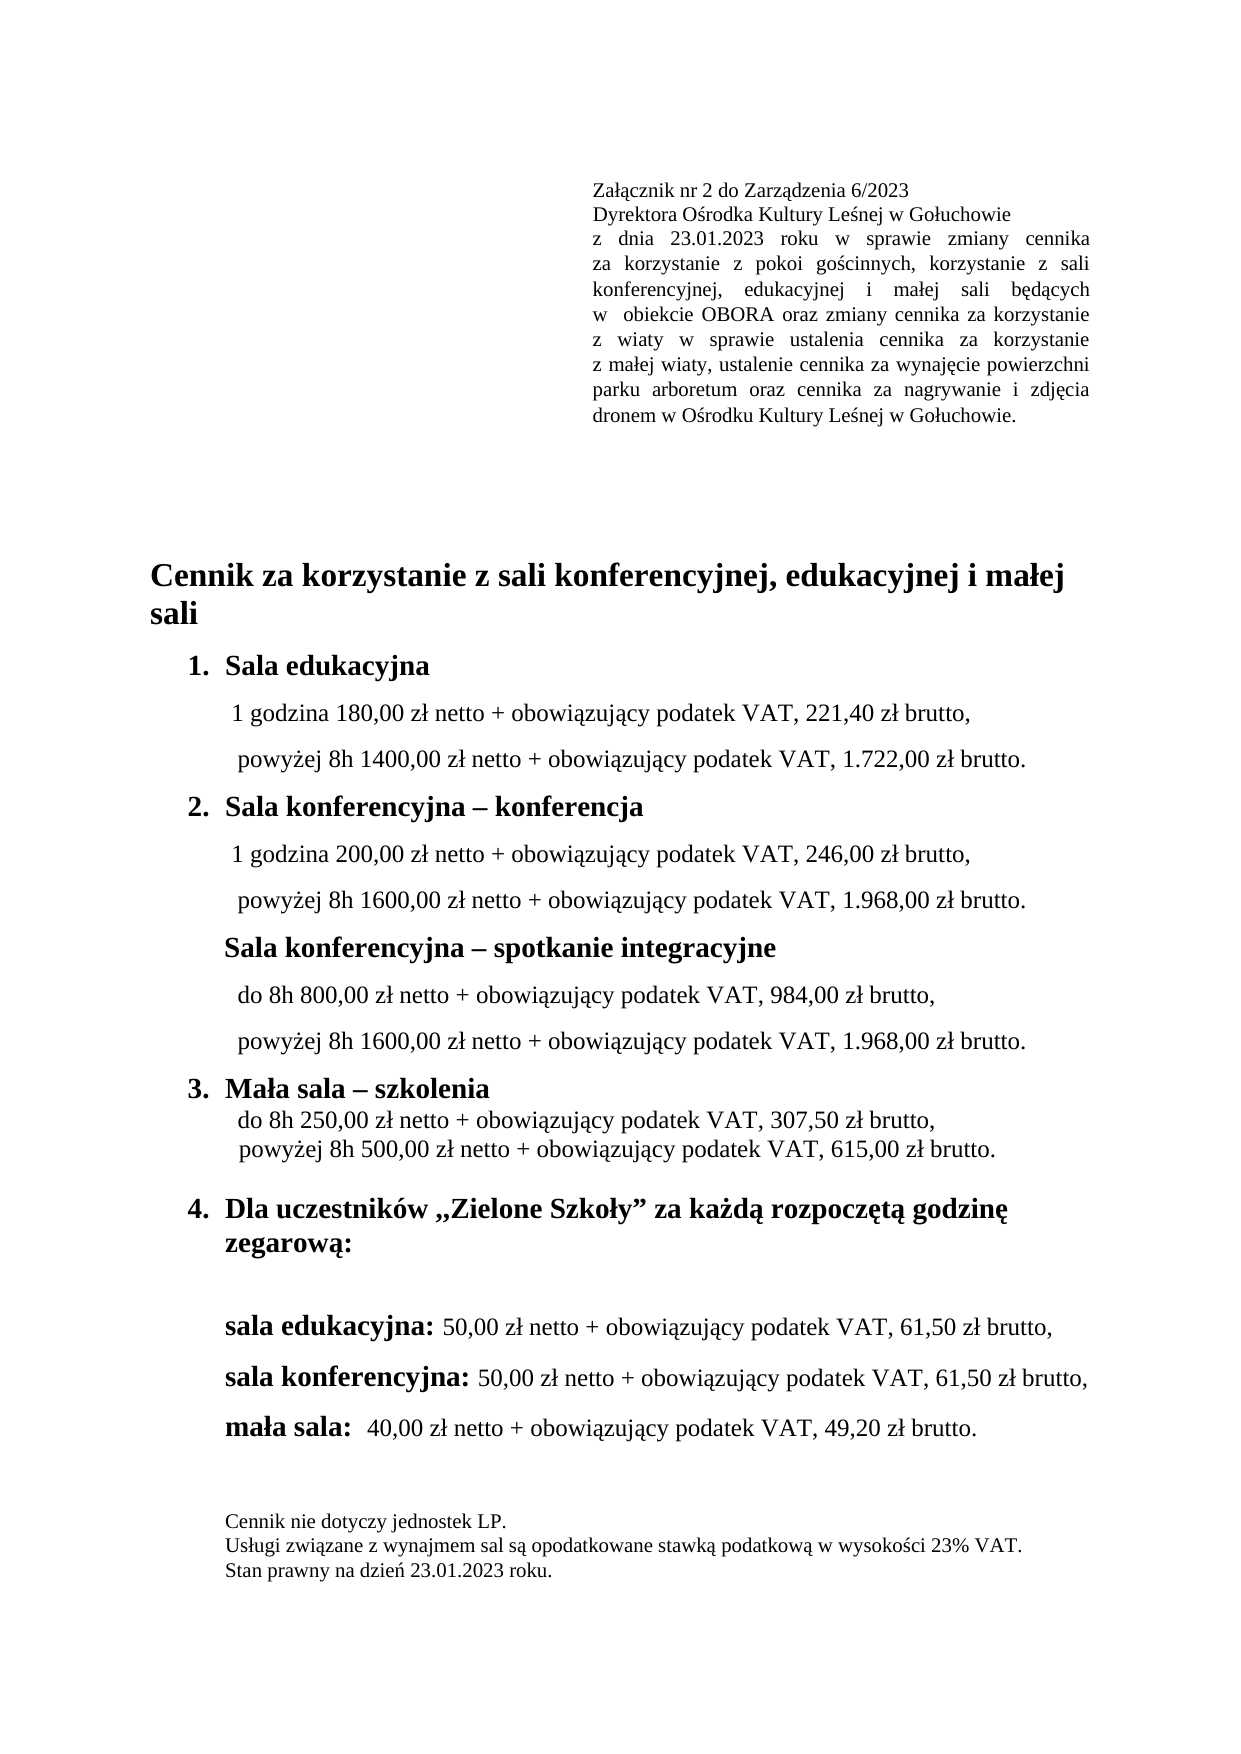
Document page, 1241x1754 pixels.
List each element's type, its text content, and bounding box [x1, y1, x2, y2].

text Cennik nie dotyczy jednostek LP. [225, 1509, 1090, 1533]
list Sala edukacyjna [187, 648, 1090, 682]
text powyżej 8h 1400,00 zł netto + obowiązujący podatek VAT, 1.722,00 zł brutto. [187, 744, 1090, 773]
text powyżej 8h 1600,00 zł netto + obowiązujący podatek VAT, 1.968,00 zł brutto. [187, 1026, 1090, 1055]
list sala edukacyjna: 50,00 zł netto + obowiązujący podatek VAT, 61,50 zł brutto, [225, 1308, 1090, 1342]
list Dla uczestników ,,Zielone Szkoły” za każdą rozpoczętą godzinę zegarową: [187, 1191, 1090, 1258]
text powyżej 8h 1600,00 zł netto + obowiązujący podatek VAT, 1.968,00 zł brutto. [187, 885, 1090, 914]
text 1 godzina 200,00 zł netto + obowiązujący podatek VAT, 246,00 zł brutto, [225, 839, 1090, 868]
list powyżej 8h 500,00 zł netto + obowiązujący podatek VAT, 615,00 zł brutto. [225, 1134, 1090, 1162]
text Usługi związane z wynajmem sal są opodatkowane stawką podatkową w wysokości 23% VAT. [225, 1533, 1090, 1557]
text 1 godzina 180,00 zł netto + obowiązujący podatek VAT, 221,40 zł brutto, [187, 698, 1090, 727]
text Załącznik nr 2 do Zarządzenia 6/2023 [592, 150, 1090, 202]
text mała sala: 40,00 zł netto + obowiązujący podatek VAT, 49,20 zł brutto. [225, 1409, 1090, 1442]
list do 8h 250,00 zł netto + obowiązujący podatek VAT, 307,50 zł brutto, [225, 1105, 1090, 1134]
list Sala konferencyjna – konferencja [187, 789, 1090, 823]
text Dyrektora Ośrodka Kultury Leśnej w Gołuchowie [150, 202, 1090, 226]
text Stan prawny na dzień 23.01.2023 roku. [225, 1557, 1090, 1582]
list Mała sala – szkolenia [187, 1071, 1090, 1105]
text do 8h 800,00 zł netto + obowiązujący podatek VAT, 984,00 zł brutto, [187, 981, 1090, 1009]
text z dnia 23.01.2023 roku w sprawie zmiany cennika za korzystanie z pokoi gościnnych, korzystanie z sali konferencyjnej, edukacyjnej i małej sali będących w obiekcie OBORA oraz zmiany cennika za korzystanie z wiaty w sprawie ustalenia cennika za korzystanie z małej wiaty, ustalenie cennika za wynajęcie powierzchni parku arboretum oraz cennika za nagrywanie i zdjęcia dronem w Ośrodku Kultury Leśnej w Gołuchowie. [592, 226, 1090, 427]
text sala konferencyjna: 50,00 zł netto + obowiązujący podatek VAT, 61,50 zł brutto, [225, 1359, 1090, 1392]
text Sala konferencyjna – spotkanie integracyjne [187, 930, 1090, 964]
text Cennik za korzystanie z sali konferencyjnej, edukacyjnej i małej sali [150, 555, 1090, 632]
